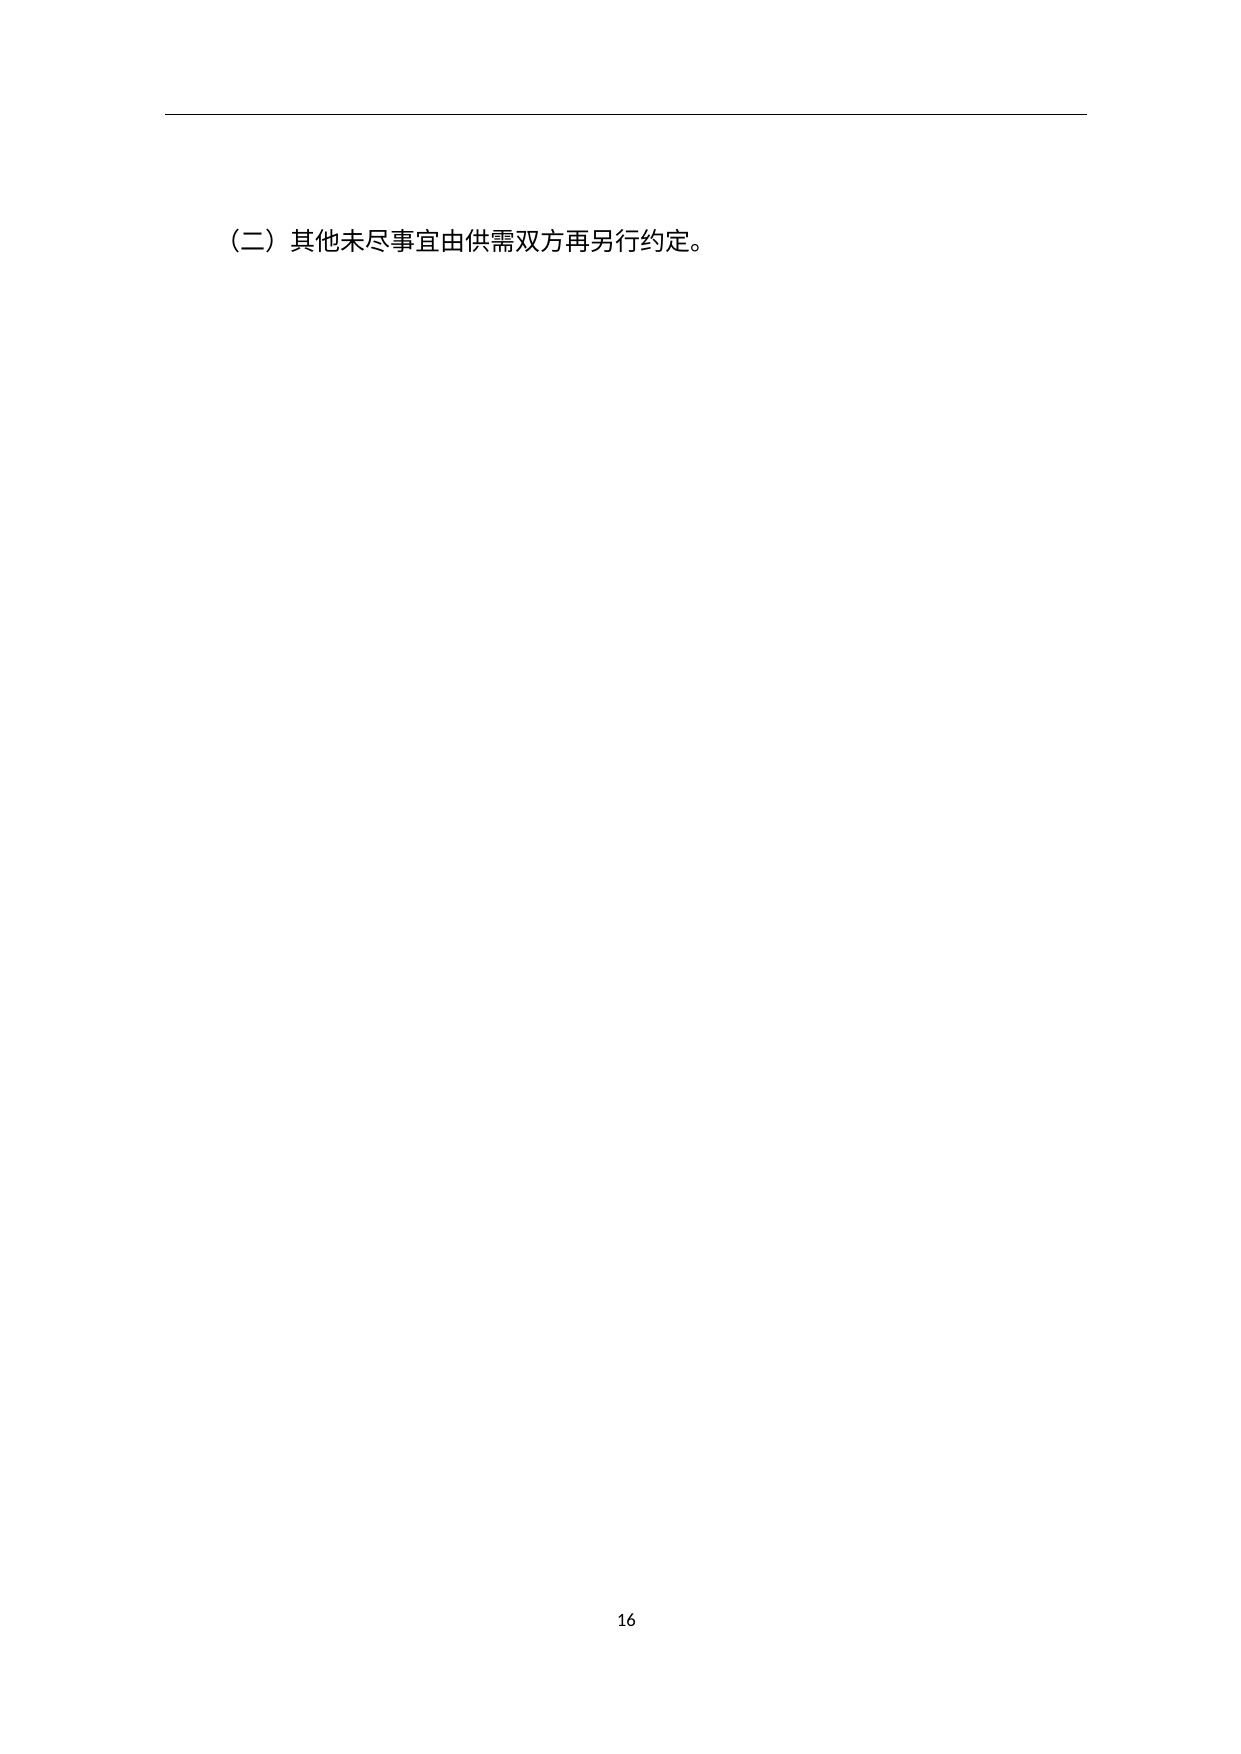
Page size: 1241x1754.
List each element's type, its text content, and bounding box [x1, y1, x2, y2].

text （二）其他未尽事宜由供需双方再另行约定。 [165, 207, 1087, 261]
